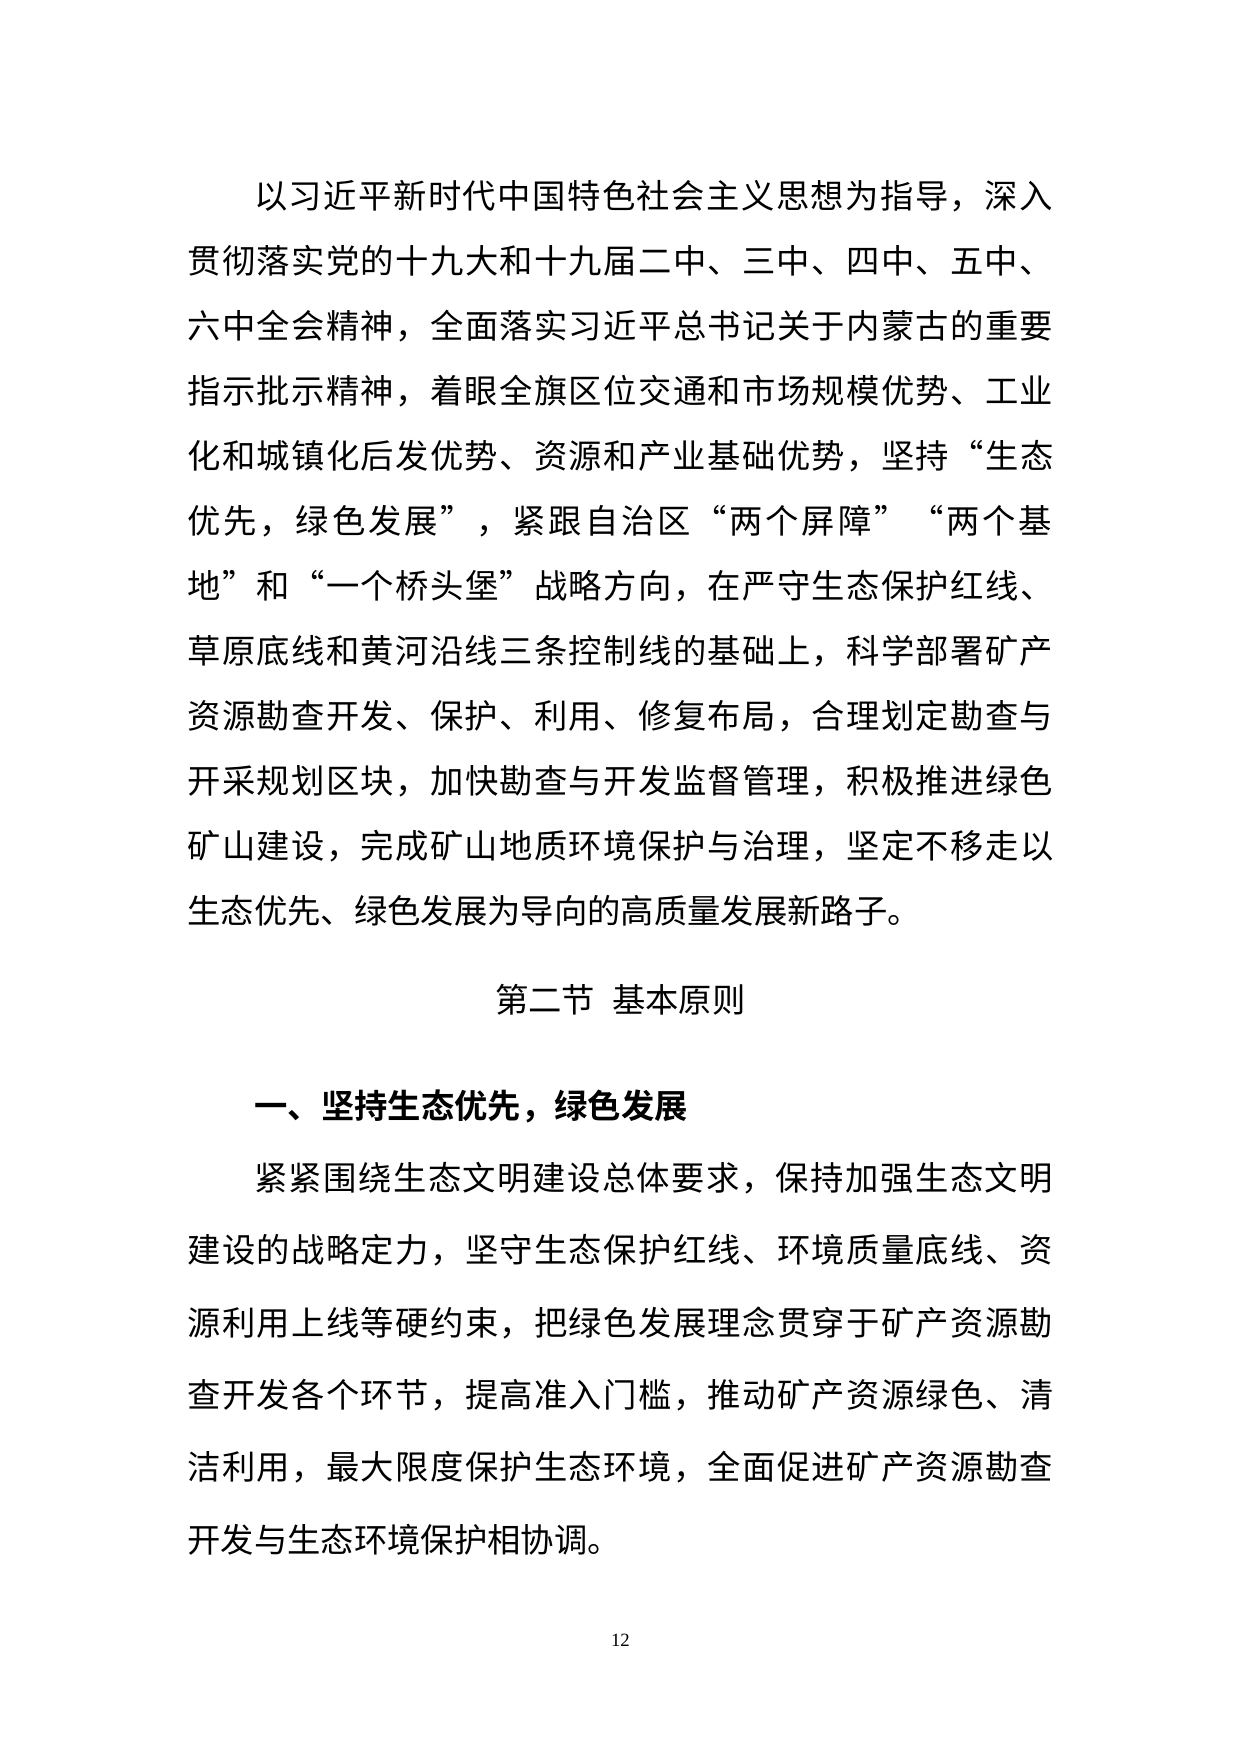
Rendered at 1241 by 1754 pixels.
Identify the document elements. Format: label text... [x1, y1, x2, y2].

text 以习近平新时代中国特色社会主义思想为指导，深入贯彻落实党的十九大和十九届二中、三中、四中、五中、六中全会精神，全面落实习近平总书记关于内蒙古的重要指示批示精神，着眼全旗区位交通和市场规模优势、工业化和城镇化后发优势、资源和产业基础优势，坚持“生态优先，绿色发展”，紧跟自治区“两个屏障”“两个基地”和“一个桥头堡”战略方向，在严守生态保护红线、草原底线和黄河沿线三条控制线的基础上，科学部署矿产资源勘查开发、保护、利用、修复布局，合理划定勘查与开采规划区块，加快勘查与开发监督管理，积极推进绿色矿山建设，完成矿山地质环境保护与治理，坚定不移走以生态优先、绿色发展为导向的高质量发展新路子。 [187, 162, 1053, 942]
text 紧紧围绕生态文明建设总体要求，保持加强生态文明建设的战略定力，坚守生态保护红线、环境质量底线、资源利用上线等硬约束，把绿色发展理念贯穿于矿产资源勘查开发各个环节，提高准入门槛，推动矿产资源绿色、清洁利用，最大限度保护生态环境，全面促进矿产资源勘查开发与生态环境保护相协调。 [187, 1152, 1053, 1562]
subtitle 第二节 基本原则 [187, 967, 1053, 1032]
text 一、坚持生态优先，绿色发展 [187, 1080, 1053, 1128]
